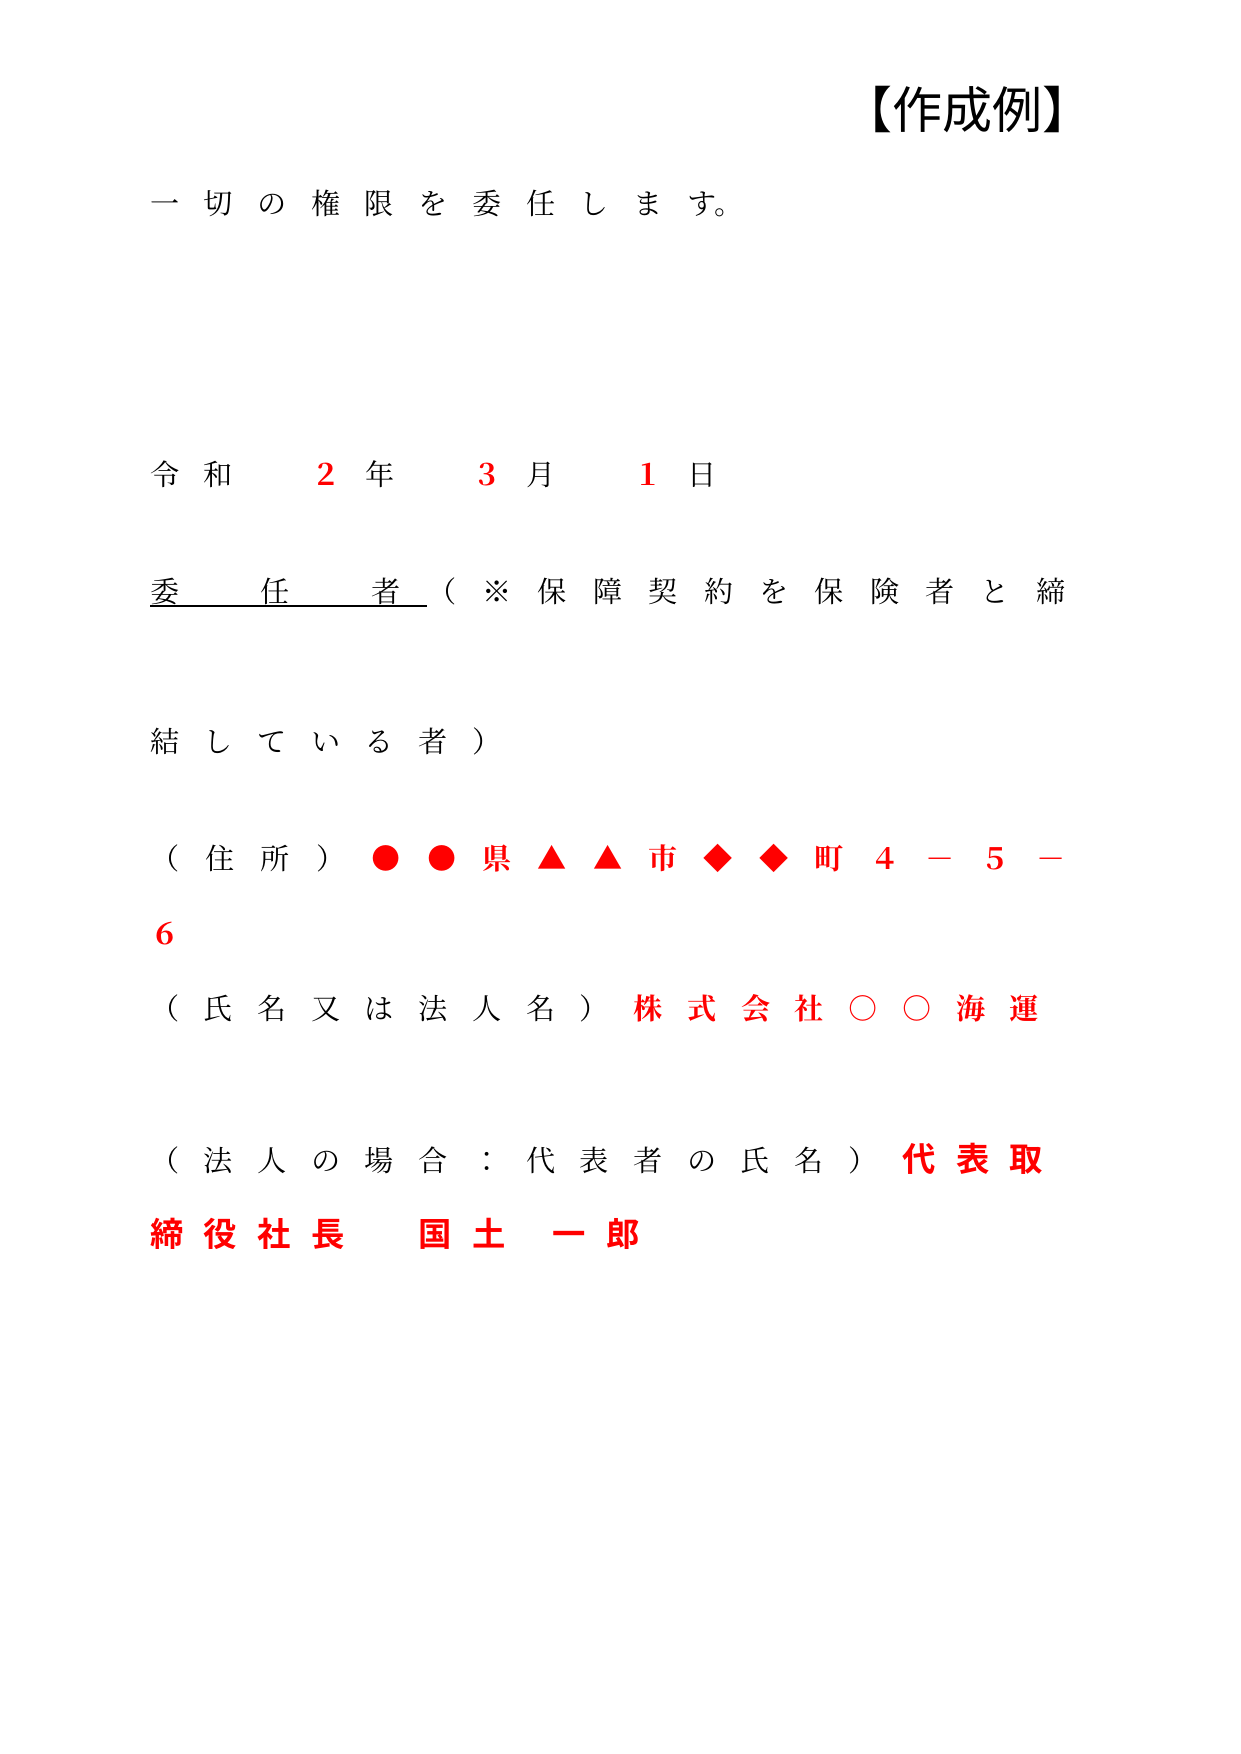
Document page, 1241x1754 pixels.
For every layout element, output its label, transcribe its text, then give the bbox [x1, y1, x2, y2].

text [150, 164, 1090, 239]
text （氏名又は法人名）株式会社○○海運 [150, 969, 1090, 1044]
text 委 任 者（※保障契約を保険者と締結している者） [150, 553, 1090, 778]
text 令和 ２年 ３月 １日 [150, 436, 1090, 511]
text （住所）●●県▲▲市◆◆町４－５－６ [150, 819, 1090, 969]
text （法人の場合：代表者の氏名）代表取締役社長 国土 一郎 [150, 1119, 1090, 1269]
